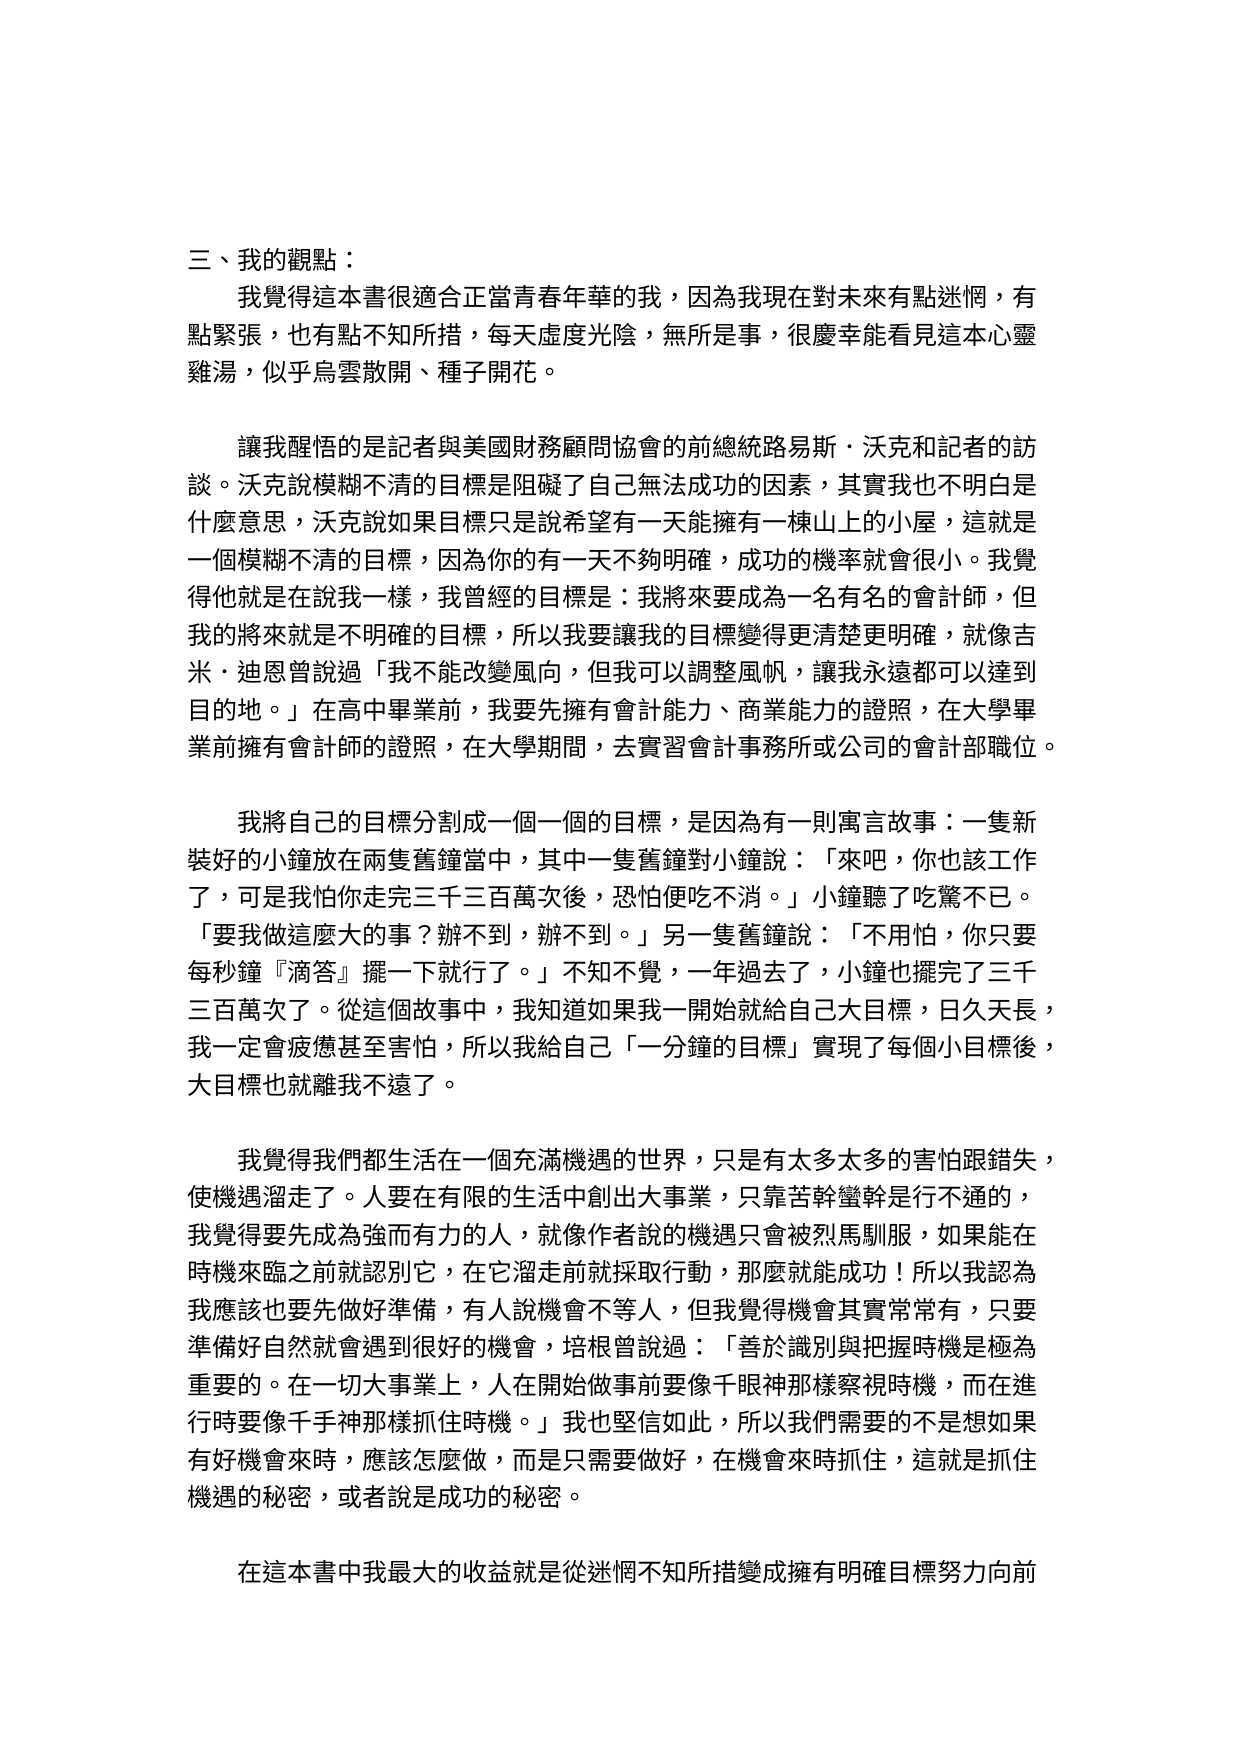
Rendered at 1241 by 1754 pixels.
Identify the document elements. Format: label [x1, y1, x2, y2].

text [187, 164, 1053, 1589]
